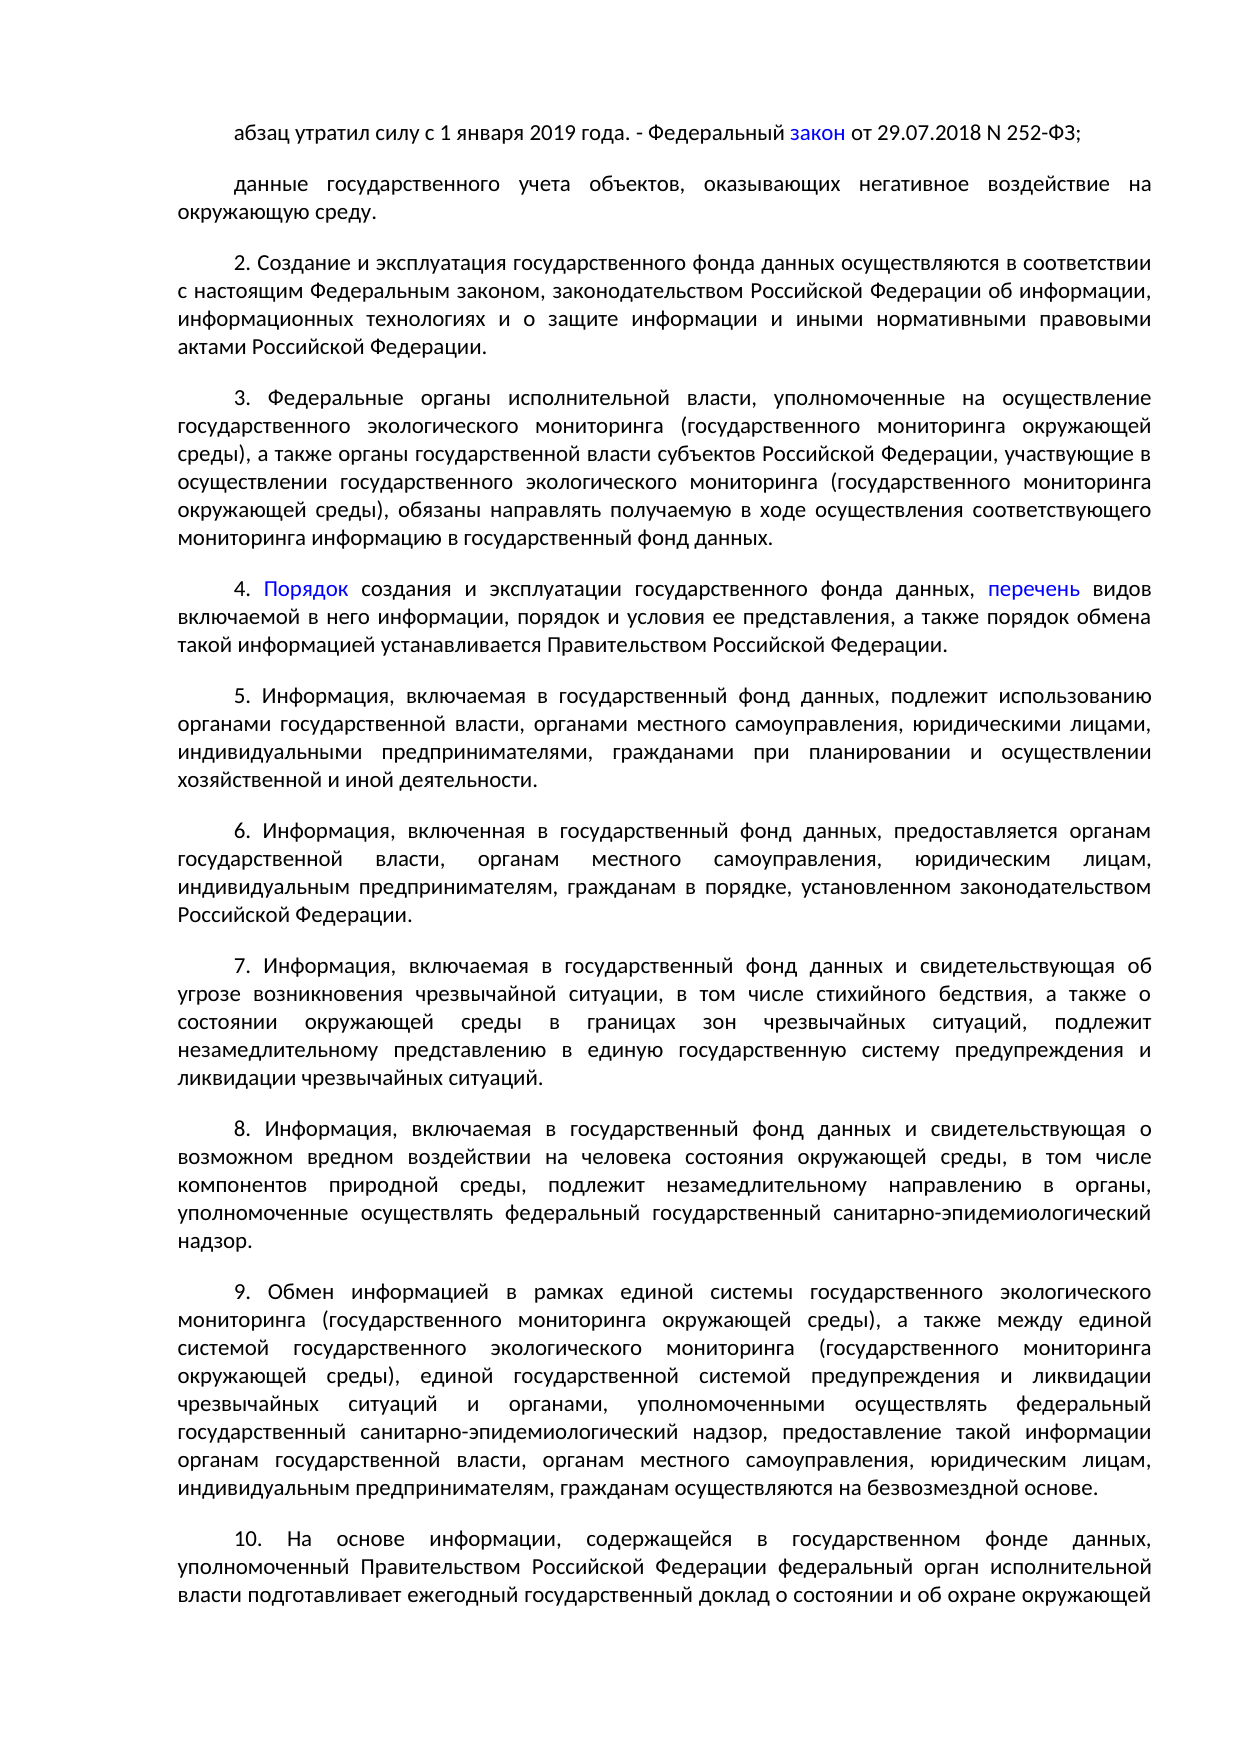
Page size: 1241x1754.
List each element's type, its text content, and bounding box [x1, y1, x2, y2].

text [177, 1524, 1152, 1608]
text 6. Информация, включенная в государственный фонд данных, предоставляется органам государственной власти, органам местного самоуправления, юридическим лицам, индивидуальным предпринимателям, гражданам в порядке, установленном законодательством Российской Федерации. [177, 816, 1152, 928]
text 2. Создание и эксплуатация государственного фонда данных осуществляются в соответствии с настоящим Федеральным законом, законодательством Российской Федерации об информации, информационных технологиях и о защите информации и иными нормативными правовыми актами Российской Федерации. [177, 248, 1152, 360]
text 3. Федеральные органы исполнительной власти, уполномоченные на осуществление государственного экологического мониторинга (государственного мониторинга окружающей среды), а также органы государственной власти субъектов Российской Федерации, участвующие в осуществлении государственного экологического мониторинга (государственного мониторинга окружающей среды), обязаны направлять получаемую в ходе осуществления соответствующего мониторинга информацию в государственный фонд данных. [177, 383, 1152, 551]
text 4. Порядок создания и эксплуатации государственного фонда данных, перечень видов включаемой в него информации, порядок и условия ее представления, а также порядок обмена такой информацией устанавливается Правительством Российской Федерации. [177, 574, 1152, 658]
text данные государственного учета объектов, оказывающих негативное воздействие на окружающую среду. [177, 169, 1152, 225]
text 5. Информация, включаемая в государственный фонд данных, подлежит использованию органами государственной власти, органами местного самоуправления, юридическими лицами, индивидуальными предпринимателями, гражданами при планировании и осуществлении хозяйственной и иной деятельности. [177, 681, 1152, 793]
text 7. Информация, включаемая в государственный фонд данных и свидетельствующая об угрозе возникновения чрезвычайной ситуации, в том числе стихийного бедствия, а также о состоянии окружающей среды в границах зон чрезвычайных ситуаций, подлежит незамедлительному представлению в единую государственную систему предупреждения и ликвидации чрезвычайных ситуаций. [177, 951, 1152, 1091]
text абзац утратил силу с 1 января 2019 года. - Федеральный закон от 29.07.2018 N 252-ФЗ; [177, 118, 1152, 146]
text 9. Обмен информацией в рамках единой системы государственного экологического мониторинга (государственного мониторинга окружающей среды), а также между единой системой государственного экологического мониторинга (государственного мониторинга окружающей среды), единой государственной системой предупреждения и ликвидации чрезвычайных ситуаций и органами, уполномоченными осуществлять федеральный государственный санитарно-эпидемиологический надзор, предоставление такой информации органам государственной власти, органам местного самоуправления, юридическим лицам, индивидуальным предпринимателям, гражданам осуществляются на безвозмездной основе. [177, 1277, 1152, 1501]
text 8. Информация, включаемая в государственный фонд данных и свидетельствующая о возможном вредном воздействии на человека состояния окружающей среды, в том числе компонентов природной среды, подлежит незамедлительному направлению в органы, уполномоченные осуществлять федеральный государственный санитарно-эпидемиологический надзор. [177, 1114, 1152, 1254]
